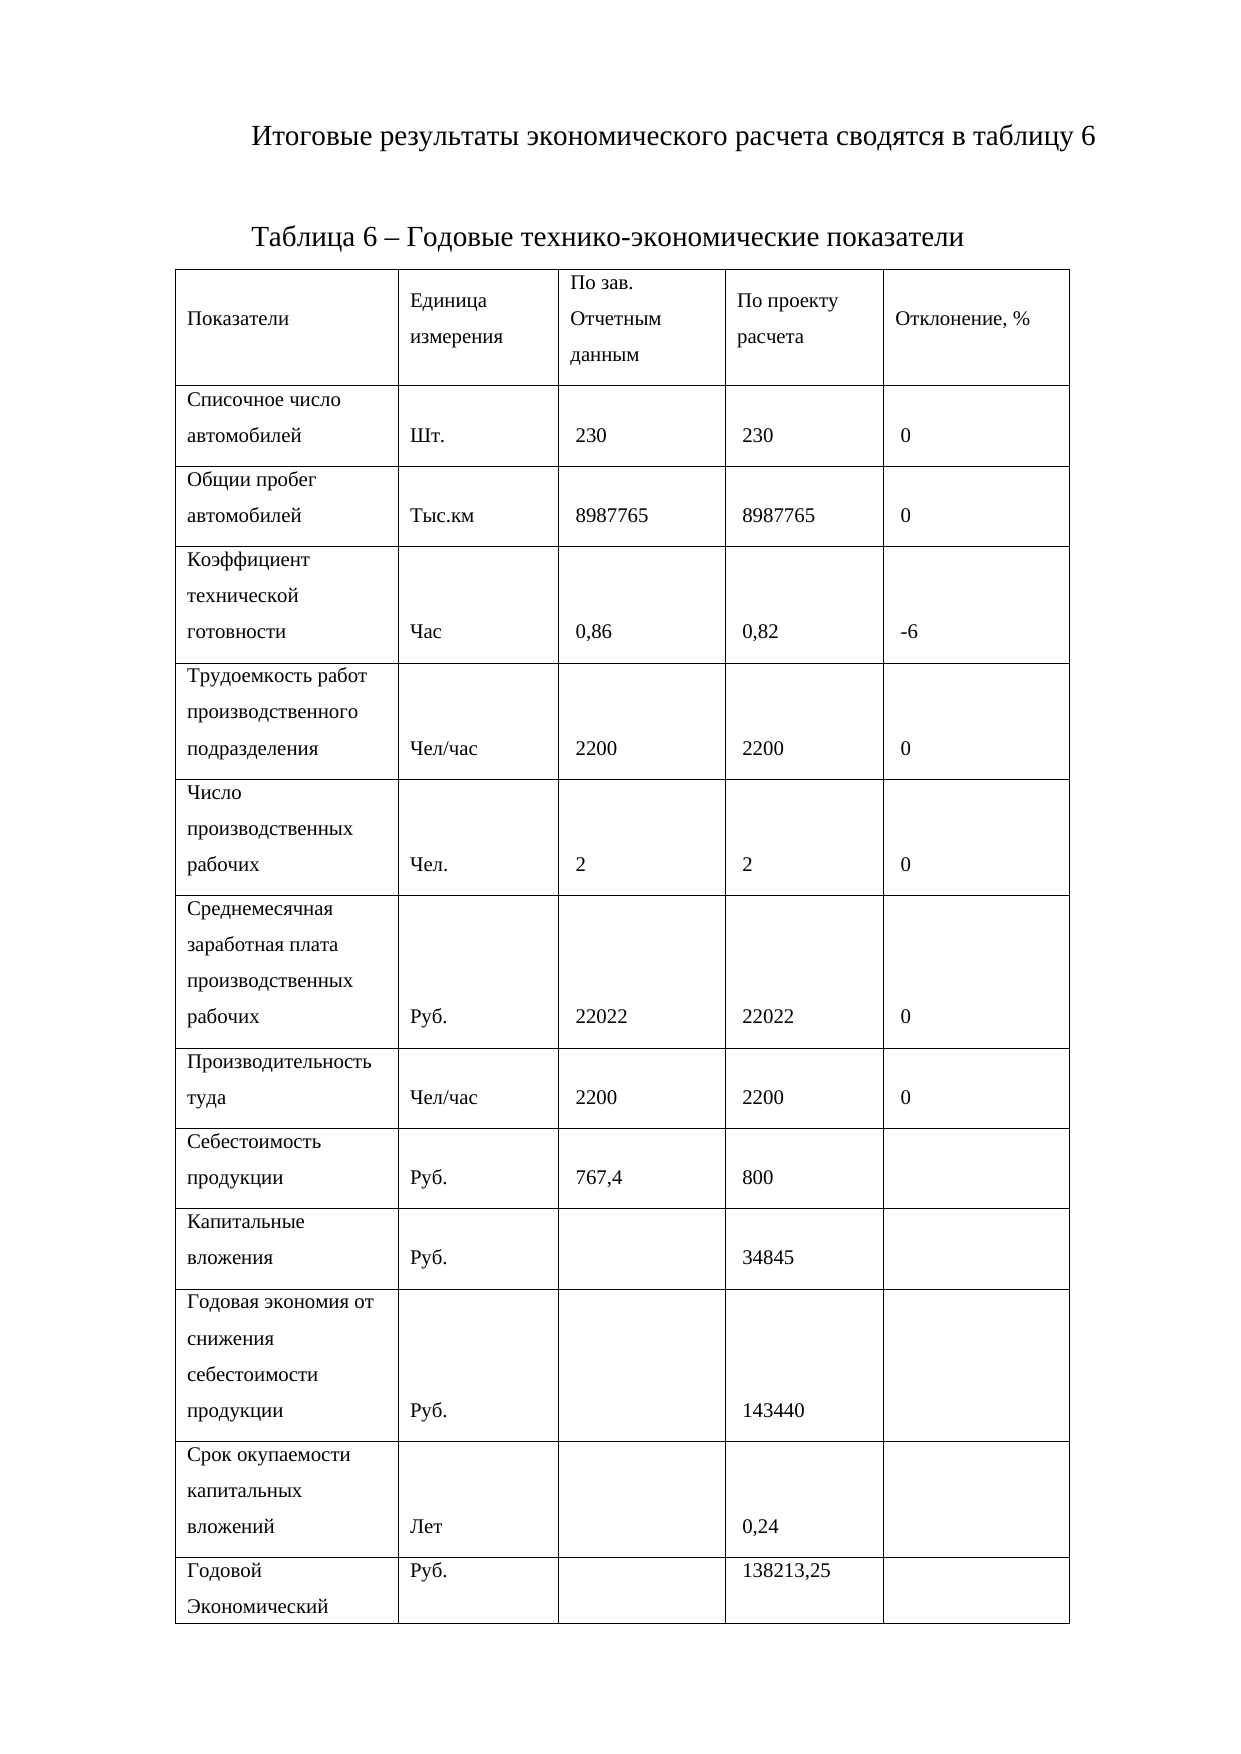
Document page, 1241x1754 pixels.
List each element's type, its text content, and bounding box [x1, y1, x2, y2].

table_cell [884, 1290, 1069, 1441]
table_cell Чел/час [399, 1049, 558, 1128]
table_cell 2 [559, 780, 725, 895]
table_cell 230 [726, 386, 883, 466]
table_cell 22022 [726, 896, 883, 1047]
table_cell Коэффициент технической готовности [176, 547, 398, 662]
table_cell 2 [726, 780, 883, 895]
table_cell 0 [884, 780, 1069, 895]
table_cell 0,86 [559, 547, 725, 662]
table_cell Производительность туда [176, 1049, 398, 1128]
table_cell Число производственных рабочих [176, 780, 398, 895]
table_cell Среднемесячная заработная плата производственных рабочих [176, 896, 398, 1047]
table_header Показатели [176, 270, 398, 385]
table_cell [884, 1129, 1069, 1208]
table_cell Час [399, 547, 558, 662]
table_cell 2200 [726, 664, 883, 779]
table_cell Себестоимость продукции [176, 1129, 398, 1208]
table_cell 22022 [559, 896, 725, 1047]
table_cell Руб. [399, 1209, 558, 1288]
table_cell Лет [399, 1442, 558, 1557]
table_header Отклонение, % [884, 270, 1069, 385]
table_cell 0,24 [726, 1442, 883, 1557]
table_cell Чел. [399, 780, 558, 895]
table_cell Трудоемкость работ производственного подразделения [176, 664, 398, 779]
table_header По зав. Отчетным данным [559, 270, 725, 385]
table_cell Годовая экономия от снижения себестоимости продукции [176, 1290, 398, 1441]
table_cell 8987765 [559, 467, 725, 546]
table_cell Общии пробег автомобилей [176, 467, 398, 546]
table_cell [559, 1209, 725, 1288]
table_cell 0 [884, 1049, 1069, 1128]
table_cell 138213,25 [726, 1558, 883, 1623]
table_cell Руб. [399, 1290, 558, 1441]
table_cell Руб. [399, 1129, 558, 1208]
text Итоговые результаты экономического расчета сводятся в таблицу 6 [177, 118, 1152, 152]
table_cell Чел/час [399, 664, 558, 779]
table_header Единица измерения [399, 270, 558, 385]
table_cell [176, 1558, 398, 1623]
table_cell Руб. [399, 1558, 558, 1623]
table_cell 0 [884, 664, 1069, 779]
table_cell [559, 1442, 725, 1557]
table_cell Тыс.км [399, 467, 558, 546]
table_cell 0 [884, 386, 1069, 466]
table_cell 0 [884, 896, 1069, 1047]
table_cell [559, 1558, 725, 1623]
table_cell 0,82 [726, 547, 883, 662]
table_cell [884, 1558, 1069, 1623]
table_cell 2200 [559, 664, 725, 779]
table_cell 0 [884, 467, 1069, 546]
text Таблица 6 – Годовые технико-экономические показатели [177, 219, 1152, 252]
table_cell [559, 1290, 725, 1441]
table_cell 143440 [726, 1290, 883, 1441]
table_cell Капитальные вложения [176, 1209, 398, 1288]
table_cell 8987765 [726, 467, 883, 546]
table_cell [884, 1442, 1069, 1557]
table_header По проекту расчета [726, 270, 883, 385]
table_cell 230 [559, 386, 725, 466]
table_cell 2200 [559, 1049, 725, 1128]
table_cell [884, 1209, 1069, 1288]
table_cell Списочное число автомобилей [176, 386, 398, 466]
table_cell 767,4 [559, 1129, 725, 1208]
table_cell -6 [884, 547, 1069, 662]
table_cell 34845 [726, 1209, 883, 1288]
table_cell Руб. [399, 896, 558, 1047]
table_cell 2200 [726, 1049, 883, 1128]
table_cell Срок окупаемости капитальных вложений [176, 1442, 398, 1557]
table_cell 800 [726, 1129, 883, 1208]
table_cell Шт. [399, 386, 558, 466]
